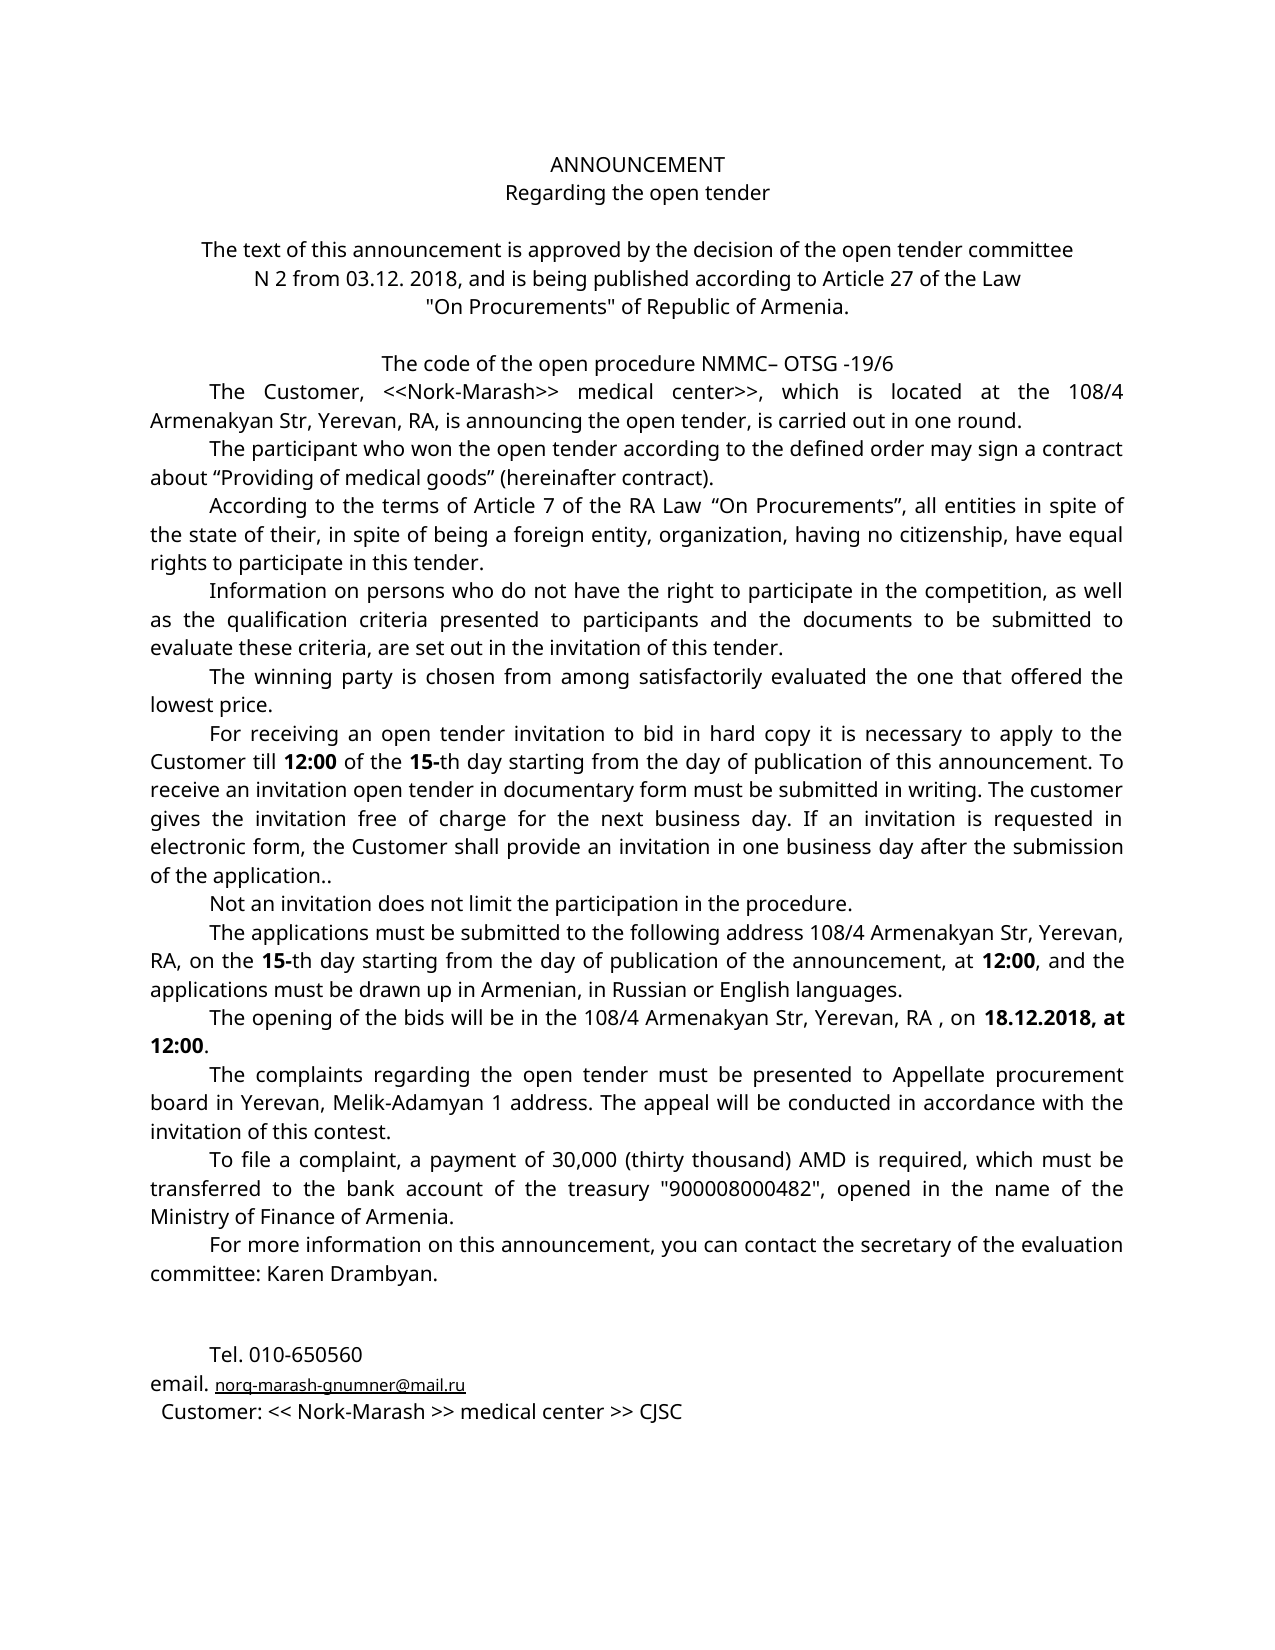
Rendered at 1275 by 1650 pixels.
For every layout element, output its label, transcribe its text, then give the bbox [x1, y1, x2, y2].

text ANNOUNCEMENT [150, 150, 1125, 178]
text The winning party is chosen from among satisfactorily evaluated the one that offered the lowest price. [150, 662, 1125, 719]
text The complaints regarding the open tender must be presented to Appellate procurement board in , Melik-Adamyan 1 address. The appeal will be conducted in accordance with the invitation of this contest. [150, 1060, 1125, 1145]
text "On Procurements" of . [150, 292, 1125, 321]
text The Customer, <<Nork-Marash>> medical center>>, which is located at the 108/4 Armenakyan Str, Yerevan, RA, is announcing the open tender, is carried out in one round. [150, 377, 1125, 434]
text N 2 from 03.12. 2018, and is being published according to Article 27 of the Law [150, 264, 1125, 292]
text For receiving an open tender invitation to bid in hard copy it is necessary to apply to the Customer till 12:00 of the 15-th day starting from the day of publication of this announcement. To receive an invitation open tender in documentary form must be submitted in writing. The customer gives the invitation free of charge for the next business day. If an invitation is requested in electronic form, the Customer shall provide an invitation in one business day after the submission of the application.. [150, 719, 1125, 889]
text The applications must be submitted to the following address 108/4 Armenakyan Str, , RA, on the 15-th day starting from the day of publication of the announcement, at 12:00, and the applications must be drawn up in Armenian, in Russian or English languages. [150, 918, 1125, 1003]
text Information on persons who do not have the right to participate in the competition, as well as the qualification criteria presented to participants and the documents to be submitted to evaluate these criteria, are set out in the invitation of this tender. [150, 577, 1125, 662]
text Not an invitation does not limit the participation in the procedure. [150, 889, 1125, 918]
text The code of the open procedure NMMC– OTSG -19/6 [150, 349, 1125, 377]
text Tel. 010-650560 email. norq-marash-gnumner@mail.ru Customer: << Nork-Marash >> medical center >> CJSC [150, 1340, 1125, 1426]
text The text of this announcement is approved by the decision of the open tender committee [150, 235, 1125, 264]
text To file a complaint, a payment of 30,000 (thirty thousand) AMD is required, which must be transferred to the bank account of the treasury "900008000482", opened in the name of the Ministry of Finance of Armenia. [150, 1145, 1125, 1231]
text According to the terms of Article 7 of the RA Law “On Procurements”, all entities in spite of the state of their, in spite of being a foreign entity, organization, having no citizenship, have equal rights to participate in this tender. [150, 491, 1125, 577]
text The participant who won the open tender according to the defined order may sign a contract about “Providing of medical goods” (hereinafter contract). [150, 434, 1125, 491]
text For more information on this announcement, you can contact the secretary of the evaluation committee: Karen Drambyan. [150, 1231, 1125, 1287]
text Regarding the open tender [150, 178, 1125, 207]
text The opening of the bids will be in the 108/4 Armenakyan Str, , RA , on 18.12.2018, at 12:00. [150, 1003, 1125, 1060]
